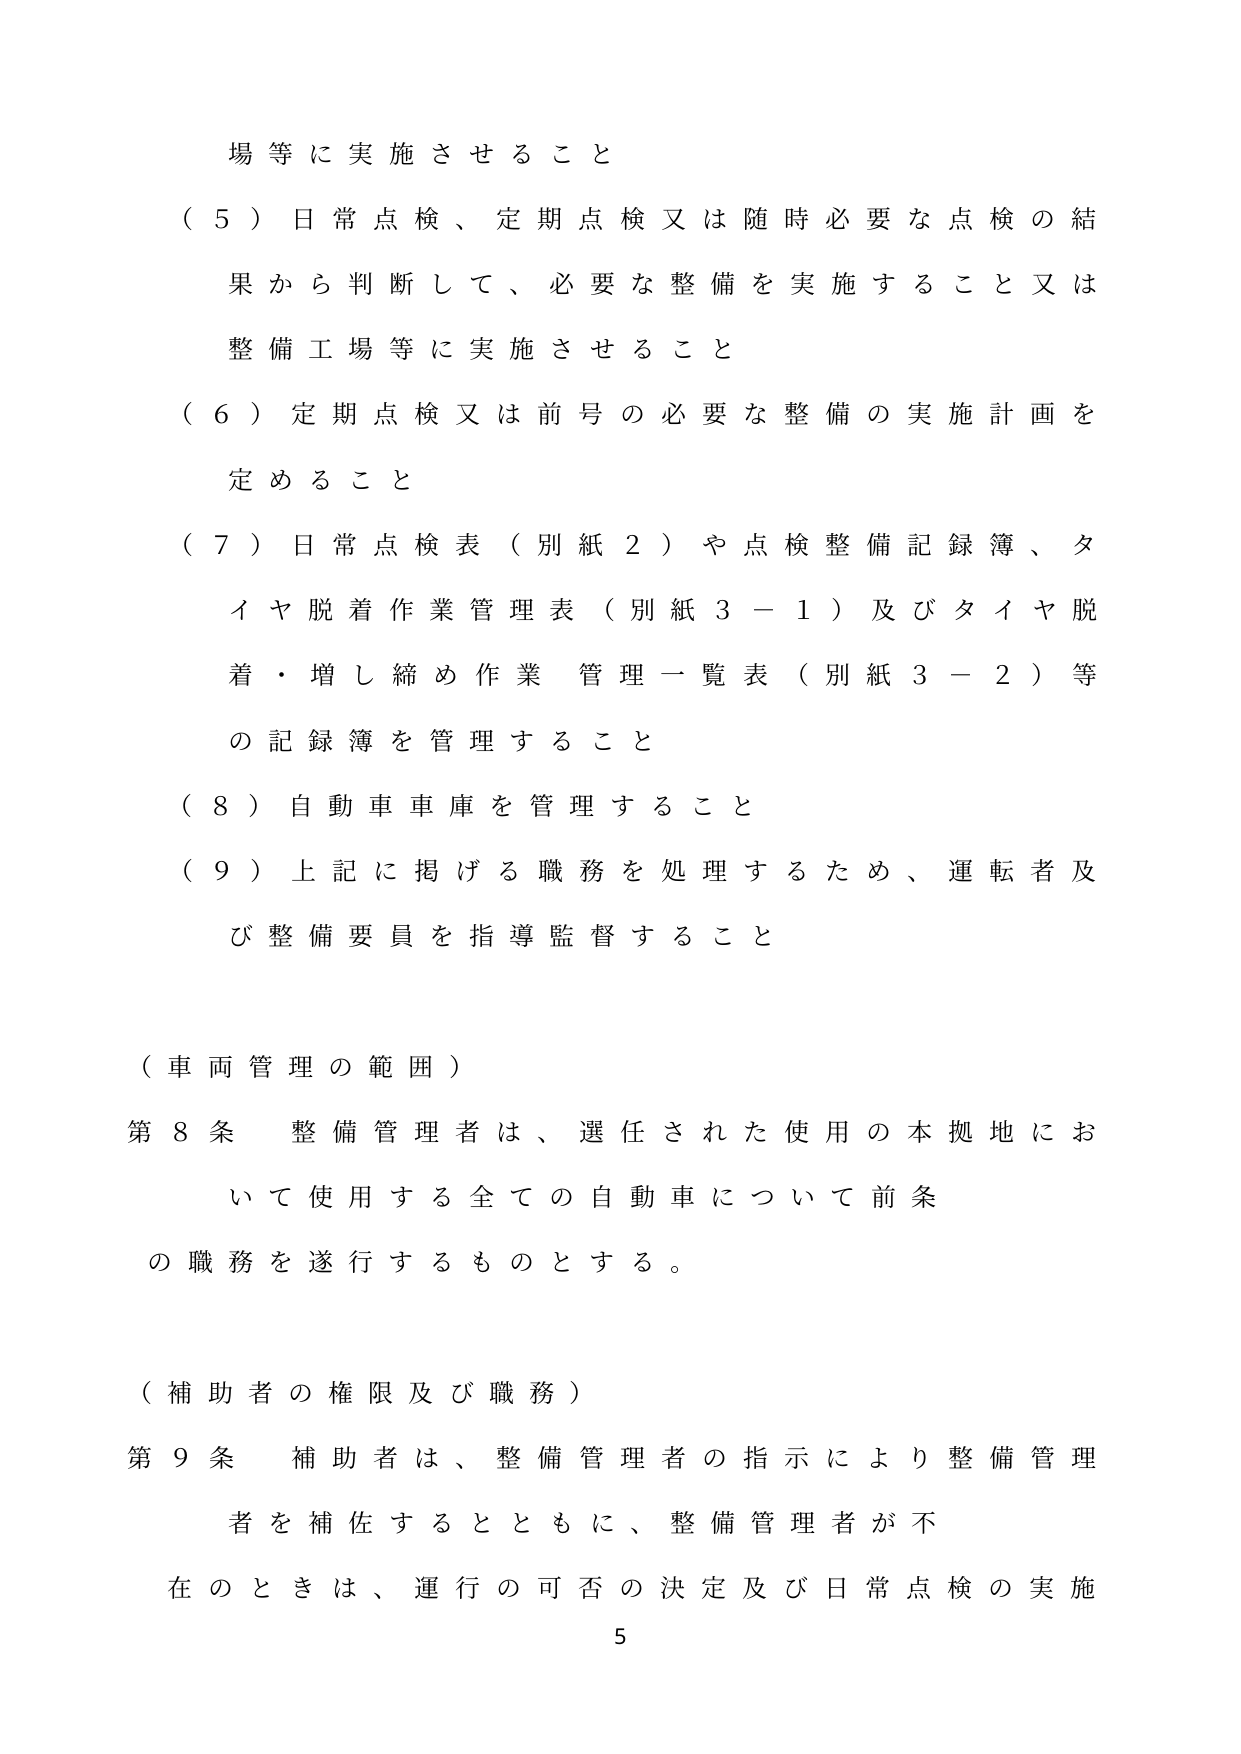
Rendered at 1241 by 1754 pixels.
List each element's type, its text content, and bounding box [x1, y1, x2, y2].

text （７）日常点検表（別紙２）や点検整備記録簿、タイヤ脱着作業管理表（別紙３－１）及びタイヤ脱着・増し締め作業 管理一覧表（別紙３－２）等の記録簿を管理すること [127, 511, 1113, 772]
text の職務を遂行するものとする。 [148, 1228, 1113, 1293]
text 第８条 整備管理者は、選任された使用の本拠地において使用する全ての自動車について前条 [127, 1098, 1113, 1228]
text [127, 120, 1113, 185]
text 第９条 補助者は、整備管理者の指示により整備管理者を補佐するとともに、整備管理者が不 [127, 1424, 1113, 1554]
text （９）上記に掲げる職務を処理するため、運転者及び整備要員を指導監督すること [127, 837, 1113, 967]
text （５）日常点検、定期点検又は随時必要な点検の結果から判断して、必要な整備を実施すること又は整備工場等に実施させること [127, 185, 1113, 381]
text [127, 1554, 1113, 1619]
text （車両管理の範囲） [127, 1033, 1113, 1098]
text （６）定期点検又は前号の必要な整備の実施計画を定めること [127, 381, 1113, 511]
text （８）自動車車庫を管理すること [127, 772, 1113, 837]
text （補助者の権限及び職務） [127, 1359, 1113, 1424]
